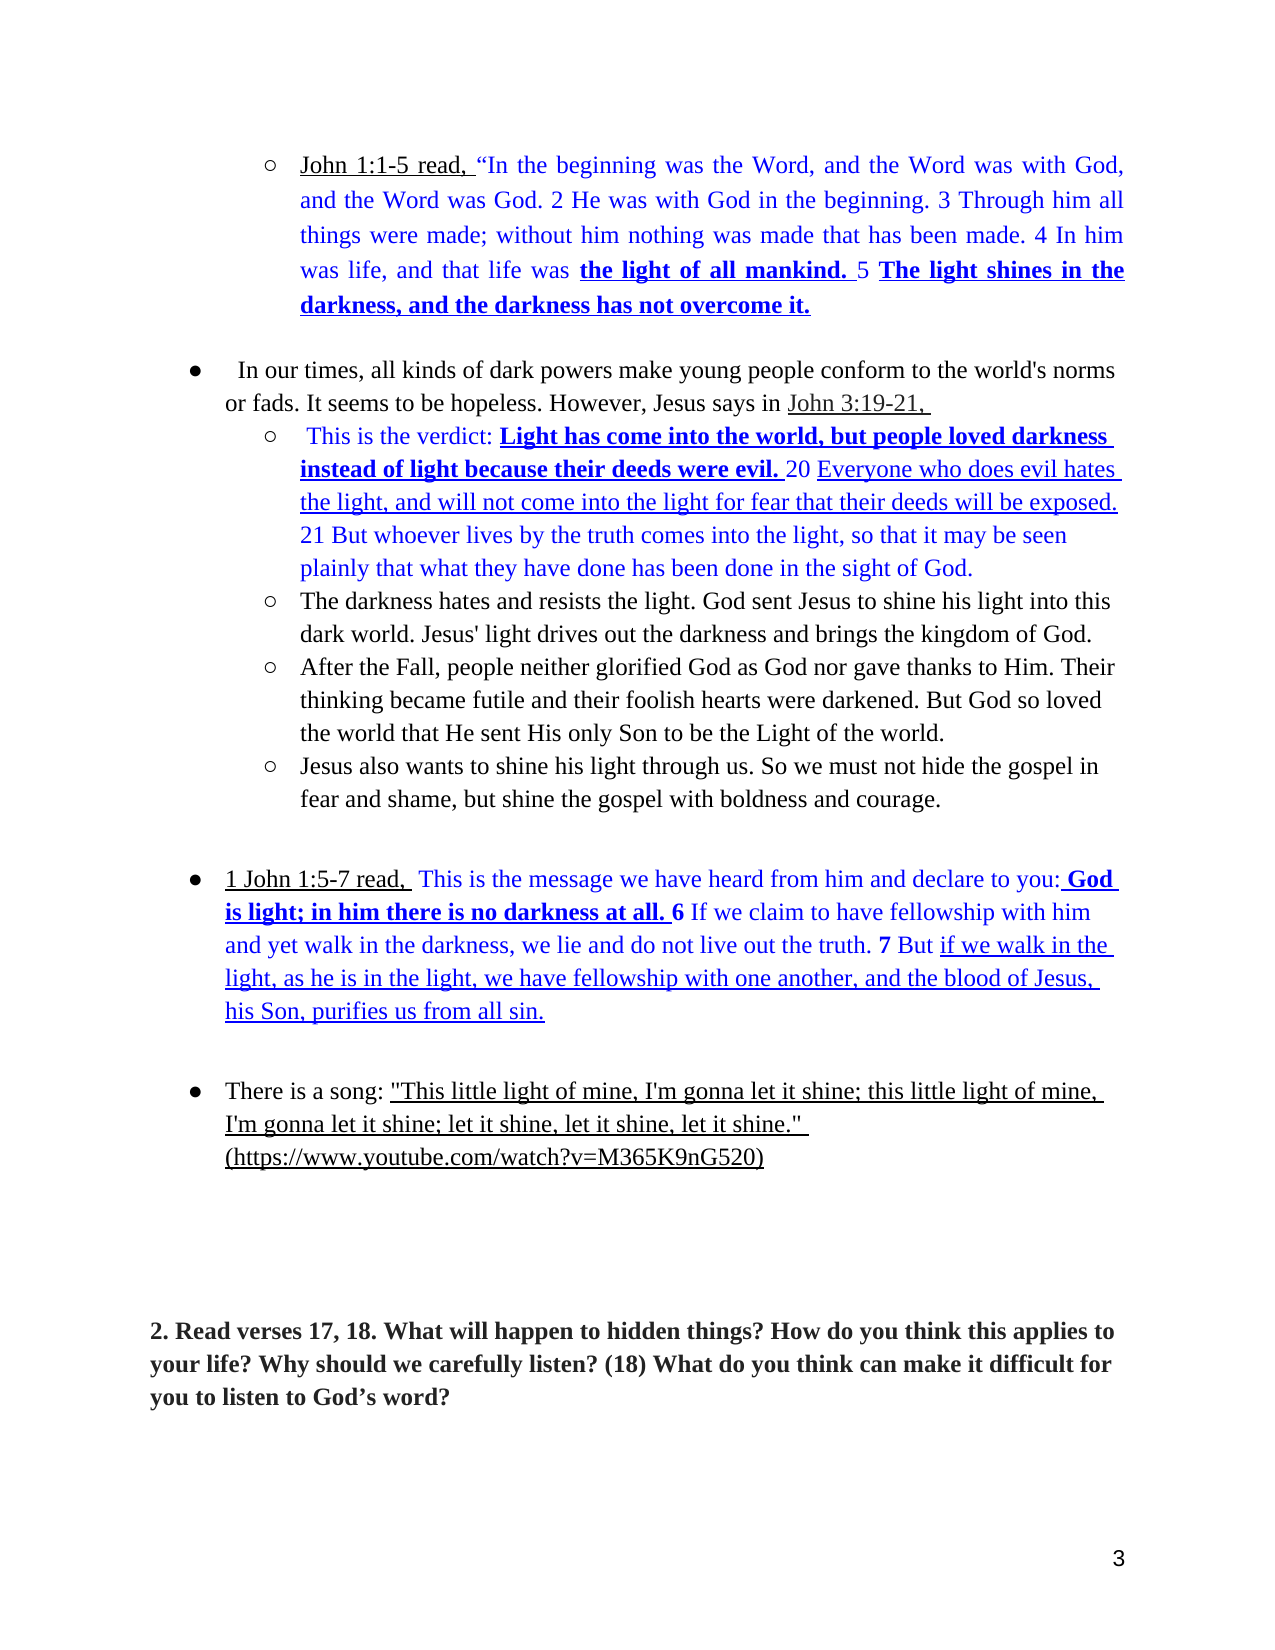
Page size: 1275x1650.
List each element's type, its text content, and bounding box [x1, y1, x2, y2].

list After the Fall, people neither glorified God as God nor gave thanks to Him. Their thinking became futile and their foolish hearts were darkened. But God so loved the world that He sent His only Son to be the Light of the world. [263, 652, 1125, 747]
list This is the verdict: Light has come into the world, but people loved darkness instead of light because their deeds were evil. 20 Everyone who does evil hates the light, and will not come into the light for fear that their deeds will be exposed. 21 But whoever lives by the truth comes into the light, so that it may be seen plainly that what they have done has been done in the sight of God. [263, 421, 1125, 582]
list Jesus also wants to shine his light through us. So we must not hide the gospel in fear and shame, but shine the gospel with boldness and courage. [263, 751, 1125, 813]
list There is a song: "This little light of mine, I'm gonna let it shine; this little light of mine, I'm gonna let it shine; let it shine, let it shine, let it shine." (https://www.youtube.com/watch?v=M365K9nG520) [188, 1076, 1125, 1171]
list In our times, all kinds of dark powers make young people conform to the world's norms or fads. It seems to be hopeless. However, Jesus says in John 3:19-21, [188, 355, 1125, 417]
list John 1:1-5 read, “In the beginning was the Word, and the Word was with God, and the Word was God. 2 He was with God in the beginning. 3 Through him all things were made; without him nothing was made that has been made. 4 In him was life, and that life was the light of all mankind. 5 The light shines in the darkness, and the darkness has not overcome it. [263, 179, 1125, 319]
list The darkness hates and resists the light. God sent Jesus to shine his light into this dark world. Jesus' light drives out the darkness and brings the kingdom of God. [263, 586, 1125, 648]
text 2. Read verses 17, 18. What will happen to hidden things? How do you think this applies to your life? Why should we carefully listen? (18) What do you think can make it difficult for you to listen to God’s word? [150, 1316, 1125, 1411]
list 1 John 1:5-7 read, This is the message we have heard from him and declare to you: God is light; in him there is no darkness at all. 6 If we claim to have fellowship with him and yet walk in the darkness, we lie and do not live out the truth. 7 But if we walk in the light, as he is in the light, we have fellowship with one another, and the blood of Jesus, his Son, purifies us from all sin. [188, 864, 1125, 1025]
